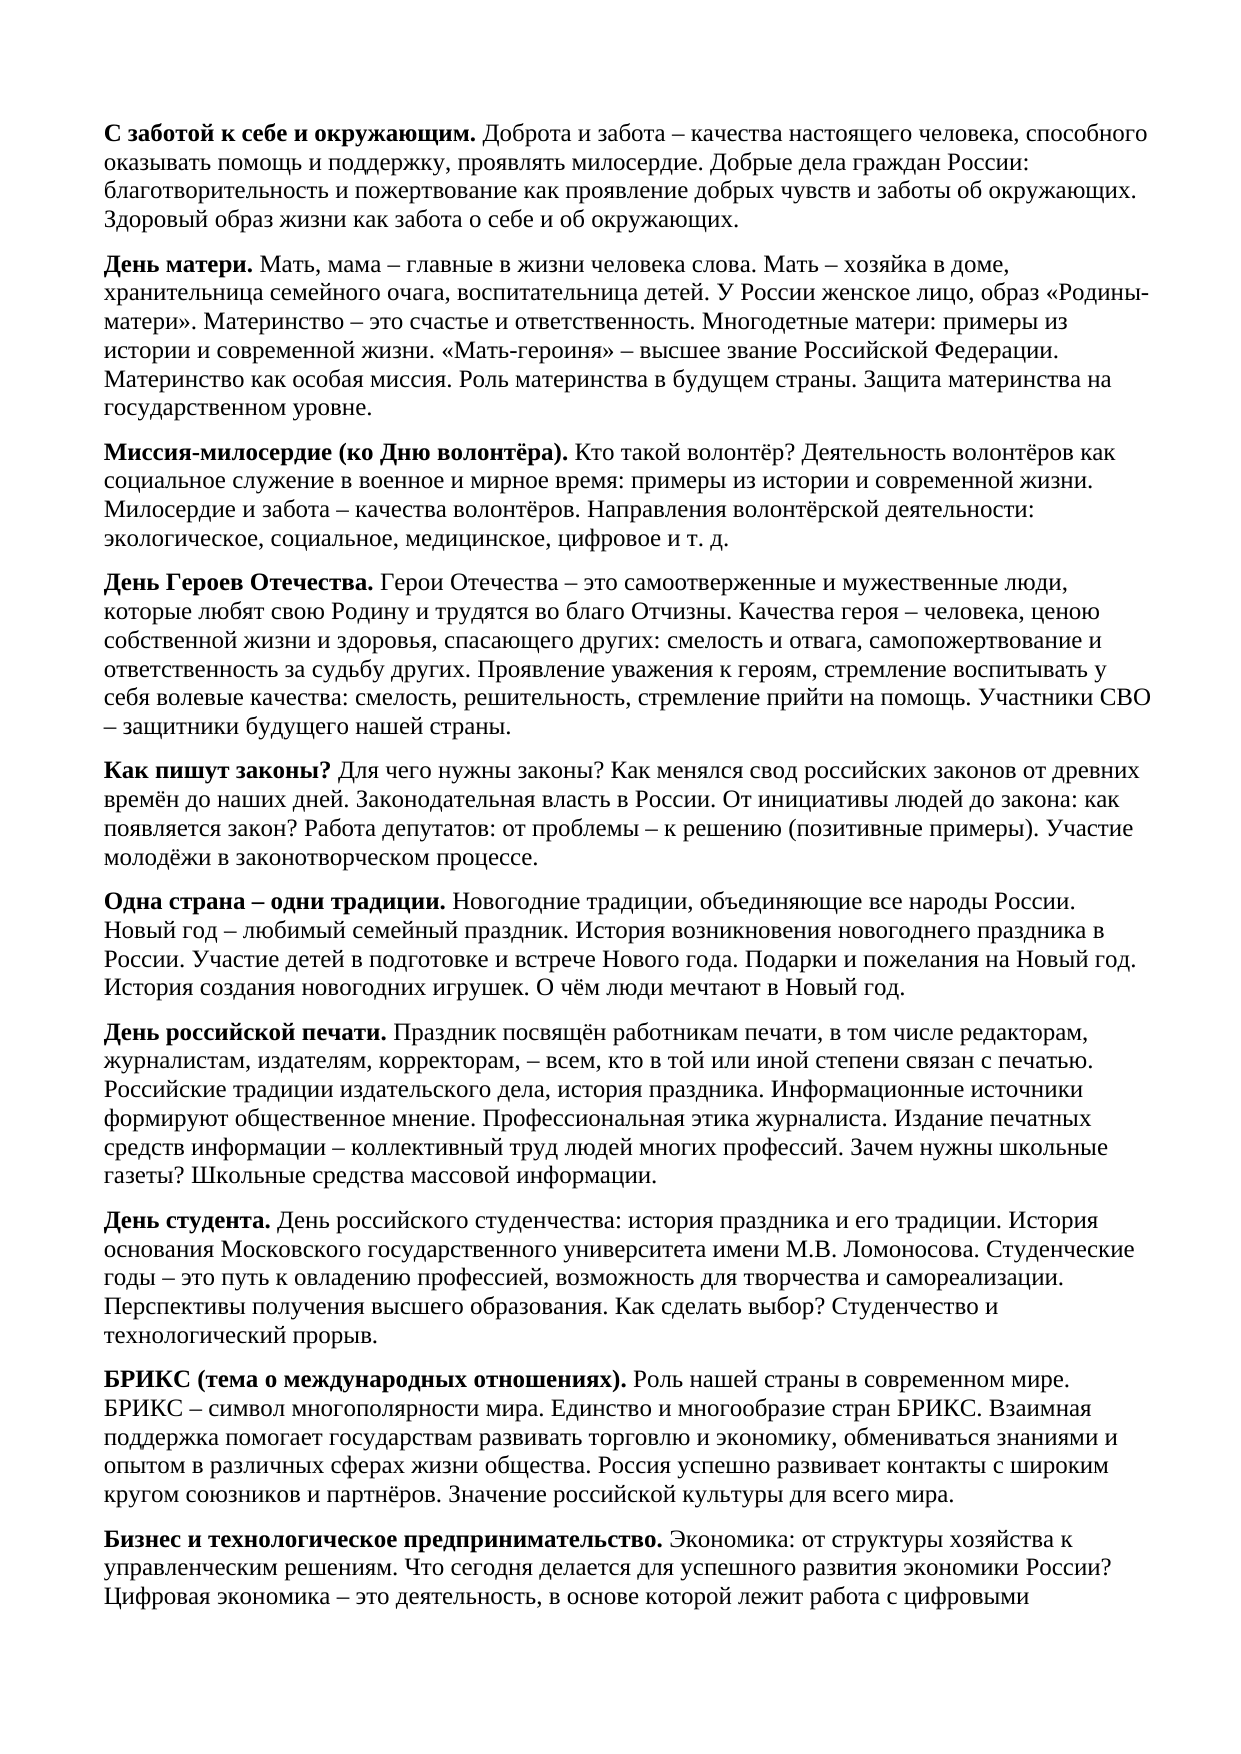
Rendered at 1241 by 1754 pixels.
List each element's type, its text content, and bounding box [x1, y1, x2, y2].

text БРИКС (тема о международных отношениях). Роль нашей страны в современном мире. БРИКС – символ многополярности мира. Единство и многообразие стран БРИКС. Взаимная поддержка помогает государствам развивать торговлю и экономику, обмениваться знаниями и опытом в различных сферах жизни общества. Россия успешно развивает контакты с широким кругом союзников и партнёров. Значение российской культуры для всего мира. [103, 1364, 1152, 1508]
text Как пишут законы? Для чего нужны законы? Как менялся свод российских законов от древних времён до наших дней. Законодательная власть в России. От инициативы людей до закона: как появляется закон? Работа депутатов: от проблемы – к решению (позитивные примеры). Участие молодёжи в законотворческом процессе. [103, 756, 1152, 871]
text День российской печати. Праздник посвящён работникам печати, в том числе редакторам, журналистам, издателям, корректорам, – всем, кто в той или иной степени связан с печатью. Российские традиции издательского дела, история праздника. Информационные источники формируют общественное мнение. Профессиональная этика журналиста. Издание печатных средств информации – коллективный труд людей многих профессий. Зачем нужны школьные газеты? Школьные средства массовой информации. [103, 1017, 1152, 1189]
text Миссия-милосердие (ко Дню волонтёра). Кто такой волонтёр? Деятельность волонтёров как социальное служение в военное и мирное время: примеры из истории и современной жизни. Милосердие и забота – качества волонтёров. Направления волонтёрской деятельности: экологическое, социальное, медицинское, цифровое и т. д. [103, 437, 1152, 552]
text С заботой к себе и окружающим. Доброта и забота – качества настоящего человека, способного оказывать помощь и поддержку, проявлять милосердие. Добрые дела граждан России: благотворительность и пожертвование как проявление добрых чувств и заботы об окружающих. Здоровый образ жизни как забота о себе и об окружающих. [103, 118, 1152, 233]
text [103, 1524, 1152, 1610]
text Одна страна – одни традиции. Новогодние традиции, объединяющие все народы России. Новый год – любимый семейный праздник. История возникновения новогоднего праздника в России. Участие детей в подготовке и встрече Нового года. Подарки и пожелания на Новый год. История создания новогодних игрушек. О чём люди мечтают в Новый год. [103, 886, 1152, 1001]
text День матери. Мать, мама – главные в жизни человека слова. Мать – хозяйка в доме, хранительница семейного очага, воспитательница детей. У России женское лицо, образ «Родины-матери». Материнство – это счастье и ответственность. Многодетные матери: примеры из истории и современной жизни. «Мать-героиня» – высшее звание Российской Федерации. Материнство как особая миссия. Роль материнства в будущем страны. Защита материнства на государственном уровне. [103, 249, 1152, 421]
text День Героев Отечества. Герои Отечества – это самоотверженные и мужественные люди, которые любят свою Родину и трудятся во благо Отчизны. Качества героя – человека, ценою собственной жизни и здоровья, спасающего других: смелость и отвага, самопожертвование и ответственность за судьбу других. Проявление уважения к героям, стремление воспитывать у себя волевые качества: смелость, решительность, стремление прийти на помощь. Участники СВО – защитники будущего нашей страны. [103, 567, 1152, 740]
text День студента. День российского студенчества: история праздника и его традиции. История основания Московского государственного университета имени М.В. Ломоносова. Студенческие годы – это путь к овладению профессией, возможность для творчества и самореализации. Перспективы получения высшего образования. Как сделать выбор? Студенчество и технологический прорыв. [103, 1205, 1152, 1349]
